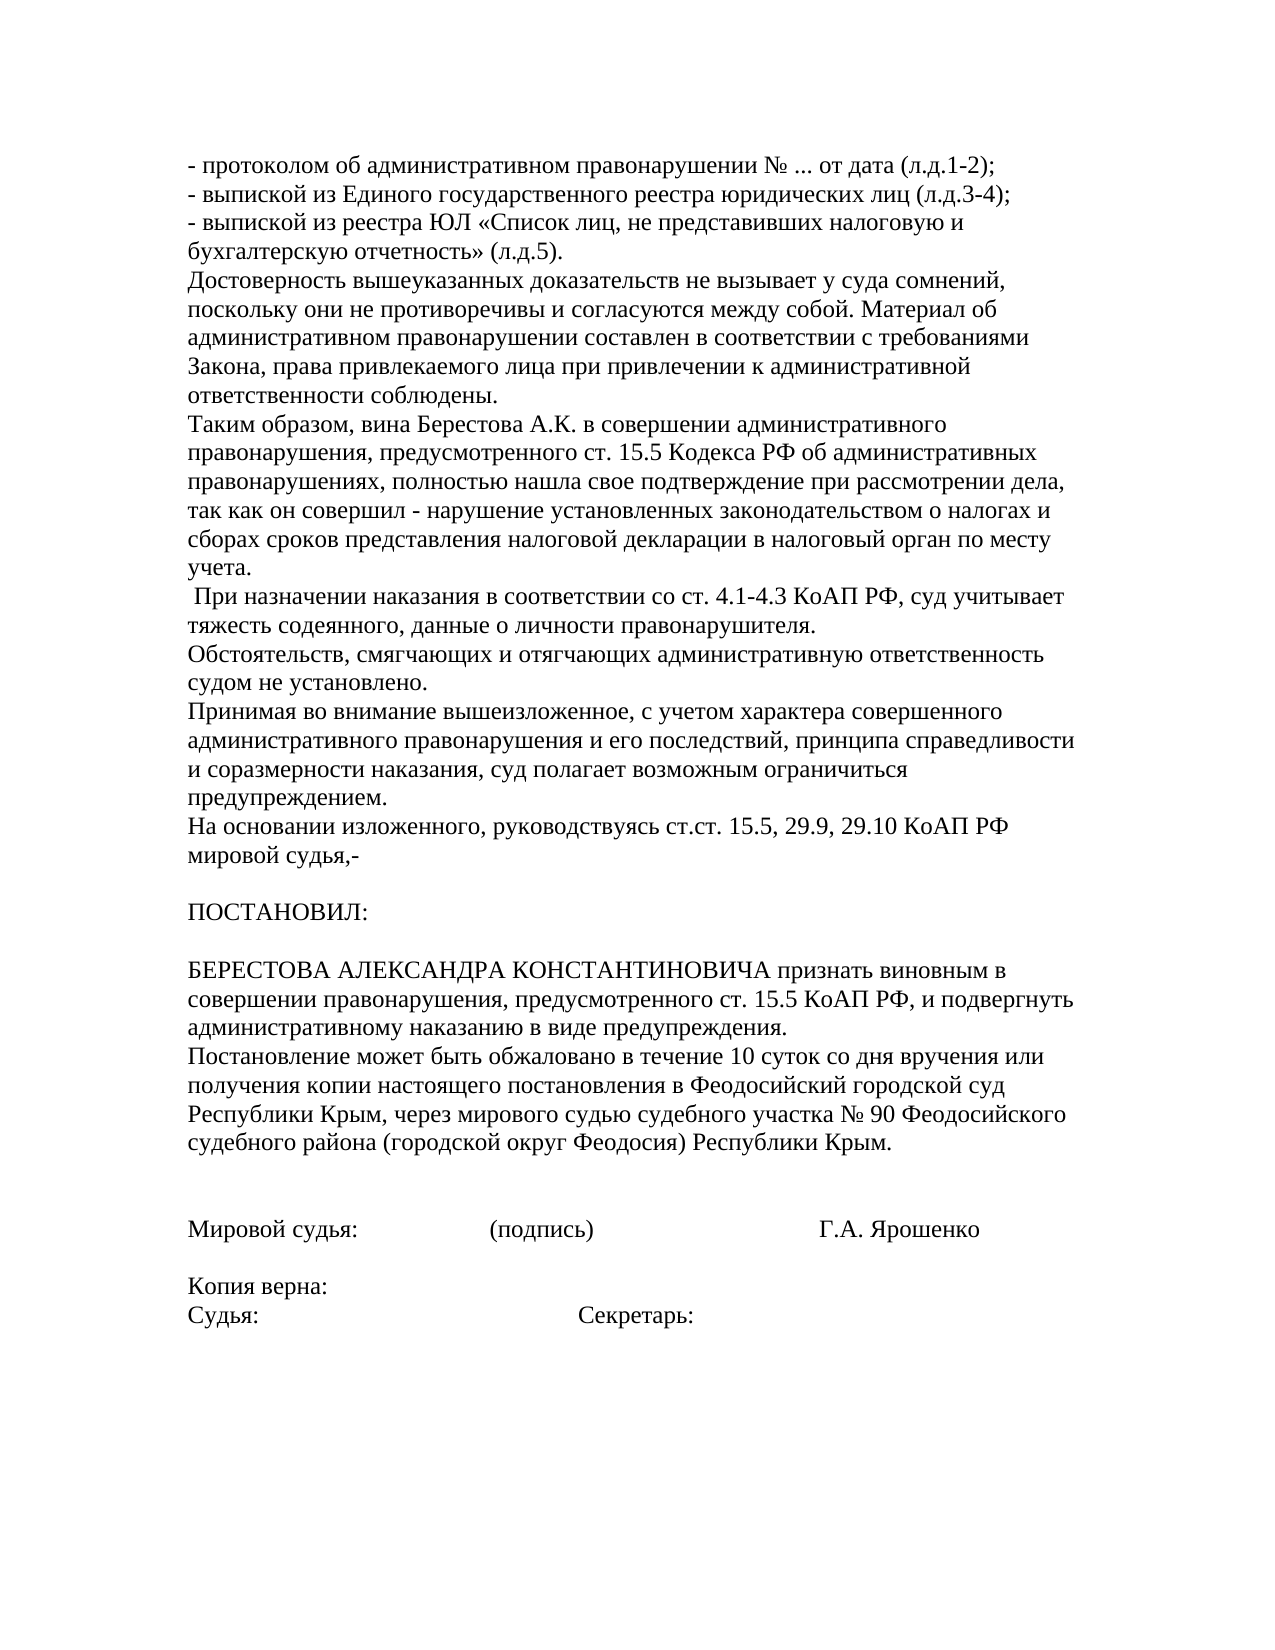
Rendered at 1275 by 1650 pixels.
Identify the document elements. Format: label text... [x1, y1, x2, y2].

text Мировой судья: (подпись) Г.А. Ярошенко [187, 1214, 1087, 1242]
text Обстоятельств, смягчающих и отягчающих административную ответственность судом не установлено. [187, 639, 1087, 696]
text Постановление может быть обжаловано в течение 10 суток со дня вручения или получения копии настоящего постановления в Феодосийский городской суд Республики Крым, через мирового судью судебного участка № 90 Феодосийского судебного района (городской округ Феодосия) Республики Крым. [187, 1041, 1087, 1156]
text На основании изложенного, руководствуясь ст.ст. 15.5, 29.9, 29.10 КоАП РФ мировой судья,- [187, 811, 1087, 869]
text БЕРЕСТОВА АЛЕКСАНДРА КОНСТАНТИНОВИЧА признать виновным в совершении правонарушения, предусмотренного ст. 15.5 КоАП РФ, и подвергнуть административному наказанию в виде предупреждения. [187, 955, 1087, 1041]
text - протоколом об административном правонарушении № ... от дата (л.д.1-2); [187, 150, 1087, 179]
text Судья: Секретарь: [187, 1300, 1087, 1329]
text - выпиской из Единого государственного реестра юридических лиц (л.д.3-4); [187, 179, 1087, 207]
text Принимая во внимание вышеизложенное, с учетом характера совершенного административного правонарушения и его последствий, принципа справедливости и соразмерности наказания, суд полагает возможным ограничиться предупреждением. [187, 696, 1087, 811]
text При назначении наказания в соответствии со ст. 4.1-4.3 КоАП РФ, суд учитывает тяжесть содеянного, данные о личности правонарушителя. [187, 581, 1087, 639]
text - выпиской из реестра ЮЛ «Список лиц, не представивших налоговую и бухгалтерскую отчетность» (л.д.5). [187, 207, 1087, 265]
text ПОСТАНОВИЛ: [187, 897, 1087, 926]
text Таким образом, вина Берестова А.К. в совершении административного правонарушения, предусмотренного ст. 15.5 Кодекса РФ об административных правонарушениях, полностью нашла свое подтверждение при рассмотрении дела, так как он совершил - нарушение установленных законодательством о налогах и сборах сроков представления налоговой декларации в налоговый орган по месту учета. [187, 409, 1087, 581]
text Достоверность вышеуказанных доказательств не вызывает у суда сомнений, поскольку они не противоречивы и согласуются между собой. Материал об административном правонарушении составлен в соответствии с требованиями Закона, права привлекаемого лица при привлечении к административной ответственности соблюдены. [187, 265, 1087, 409]
text Копия верна: [187, 1271, 1087, 1300]
